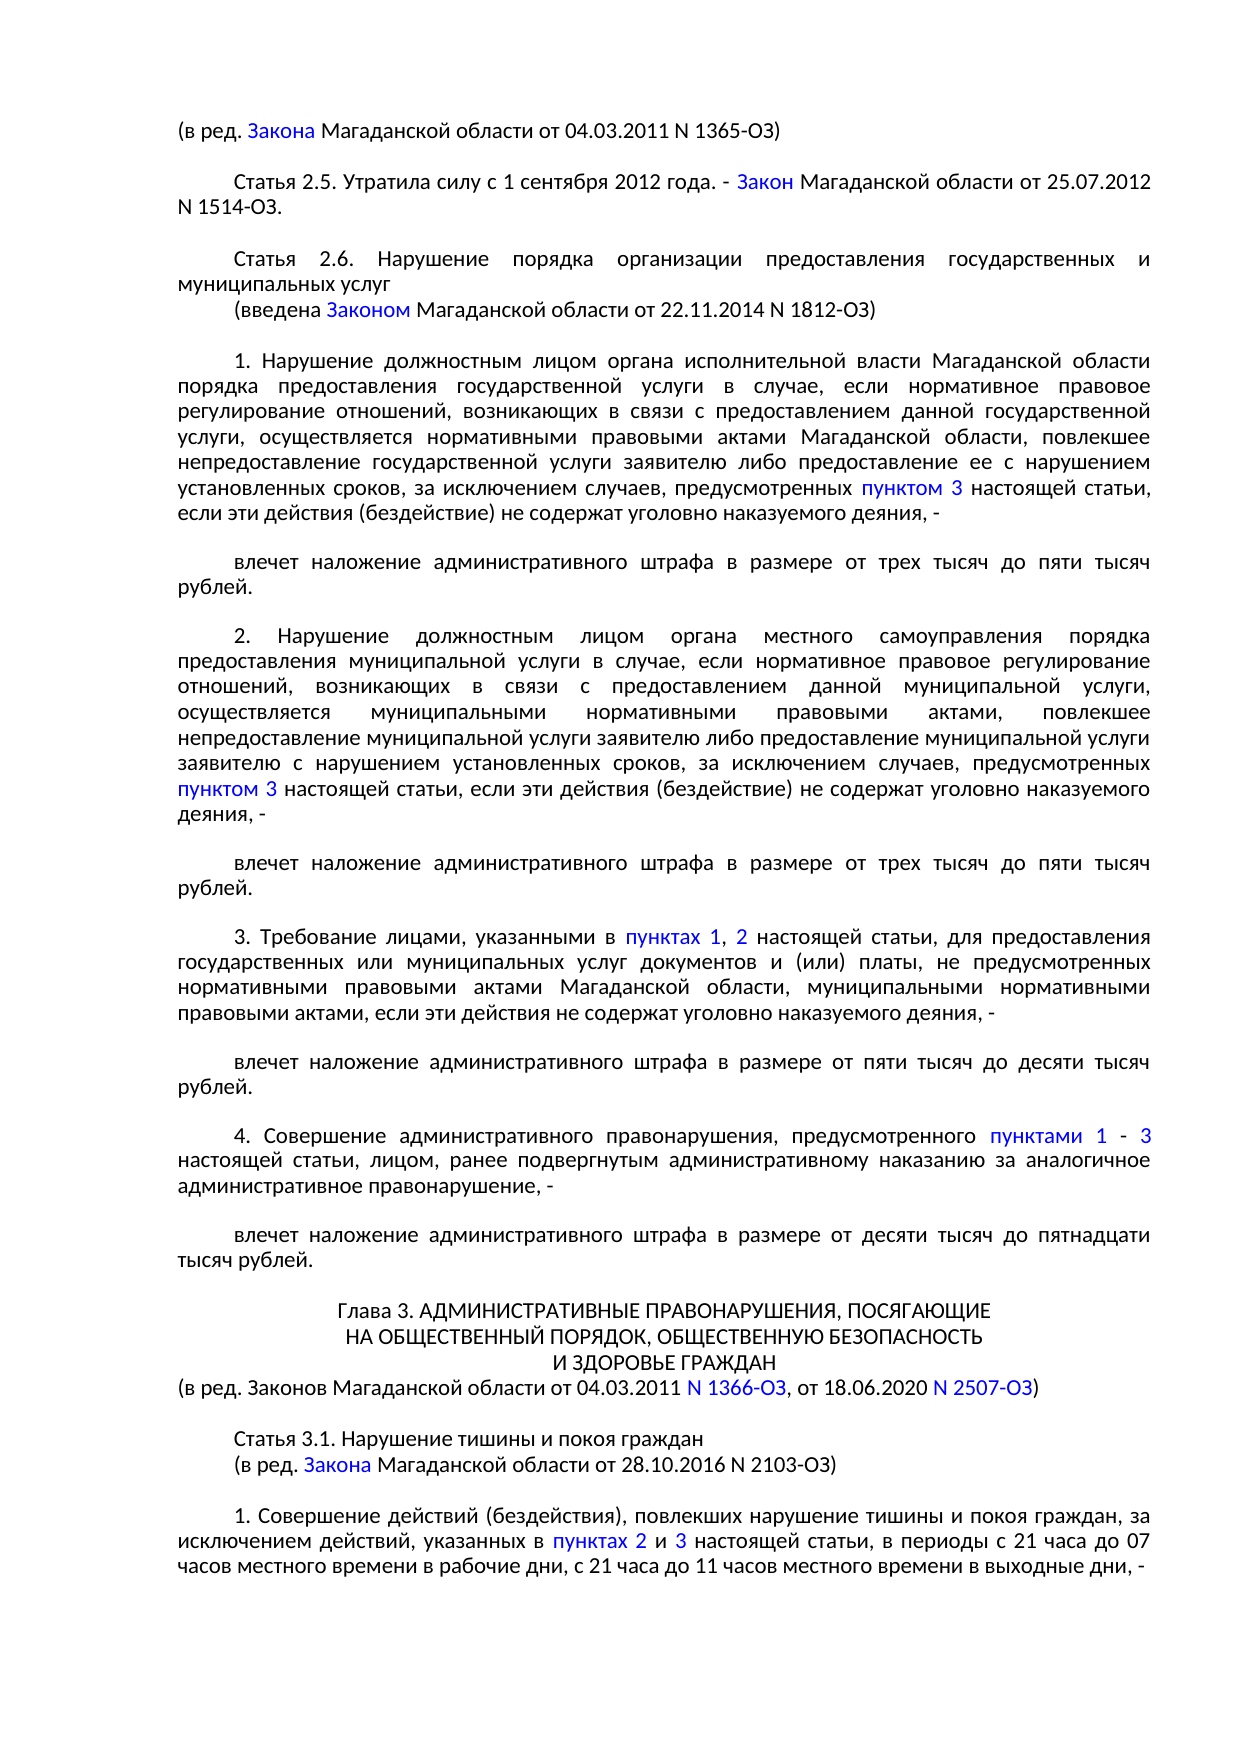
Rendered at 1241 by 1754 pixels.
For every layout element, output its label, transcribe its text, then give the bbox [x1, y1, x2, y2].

text Статья 2.6. Нарушение порядка организации предоставления государственных и муниципальных услуг [177, 246, 1152, 297]
text Статья 2.5. Утратила силу с 1 сентября 2012 года. - Закон Магаданской области от 25.07.2012 N 1514-ОЗ. [177, 169, 1152, 220]
text 1. Совершение действий (бездействия), повлекших нарушение тишины и покоя граждан, за исключением действий, указанных в пунктах 2 и 3 настоящей статьи, в периоды с 21 часа до 07 часов местного времени в рабочие дни, с 21 часа до 11 часов местного времени в выходные дни, - [177, 1503, 1152, 1579]
text И ЗДОРОВЬЕ ГРАЖДАН [177, 1350, 1152, 1375]
text Глава 3. АДМИНИСТРАТИВНЫЕ ПРАВОНАРУШЕНИЯ, ПОСЯГАЮЩИЕ [177, 1299, 1152, 1324]
text (введена Законом Магаданской области от 22.11.2014 N 1812-ОЗ) [177, 297, 1152, 322]
text влечет наложение административного штрафа в размере от трех тысяч до пяти тысяч рублей. [177, 549, 1152, 600]
text влечет наложение административного штрафа в размере от десяти тысяч до пятнадцати тысяч рублей. [177, 1222, 1152, 1273]
text влечет наложение административного штрафа в размере от трех тысяч до пяти тысяч рублей. [177, 850, 1152, 901]
text 3. Требование лицами, указанными в пунктах 1, 2 настоящей статьи, для предоставления государственных или муниципальных услуг документов и (или) платы, не предусмотренных нормативными правовыми актами Магаданской области, муниципальными нормативными правовыми актами, если эти действия не содержат уголовно наказуемого деяния, - [177, 924, 1152, 1026]
text Статья 3.1. Нарушение тишины и покоя граждан [177, 1426, 1152, 1452]
text 1. Нарушение должностным лицом органа исполнительной власти Магаданской области порядка предоставления государственной услуги в случае, если нормативное правовое регулирование отношений, возникающих в связи с предоставлением данной государственной услуги, осуществляется нормативными правовыми актами Магаданской области, повлекшее непредоставление государственной услуги заявителю либо предоставление ее с нарушением установленных сроков, за исключением случаев, предусмотренных пунктом 3 настоящей статьи, если эти действия (бездействие) не содержат уголовно наказуемого деяния, - [177, 348, 1152, 526]
text 4. Совершение административного правонарушения, предусмотренного пунктами 1 - 3 настоящей статьи, лицом, ранее подвергнутым административному наказанию за аналогичное административное правонарушение, - [177, 1123, 1152, 1199]
text 2. Нарушение должностным лицом органа местного самоуправления порядка предоставления муниципальной услуги в случае, если нормативное правовое регулирование отношений, возникающих в связи с предоставлением данной муниципальной услуги, осуществляется муниципальными нормативными правовыми актами, повлекшее непредоставление муниципальной услуги заявителю либо предоставление муниципальной услуги заявителю с нарушением установленных сроков, за исключением случаев, предусмотренных пунктом 3 настоящей статьи, если эти действия (бездействие) не содержат уголовно наказуемого деяния, - [177, 623, 1152, 827]
text (в ред. Закона Магаданской области от 04.03.2011 N 1365-ОЗ) [177, 118, 1152, 143]
text (в ред. Закона Магаданской области от 28.10.2016 N 2103-ОЗ) [177, 1452, 1152, 1477]
text (в ред. Законов Магаданской области от 04.03.2011 N 1366-ОЗ, от 18.06.2020 N 2507-ОЗ) [177, 1375, 1152, 1401]
text влечет наложение административного штрафа в размере от пяти тысяч до десяти тысяч рублей. [177, 1049, 1152, 1100]
text НА ОБЩЕСТВЕННЫЙ ПОРЯДОК, ОБЩЕСТВЕННУЮ БЕЗОПАСНОСТЬ [177, 1324, 1152, 1349]
